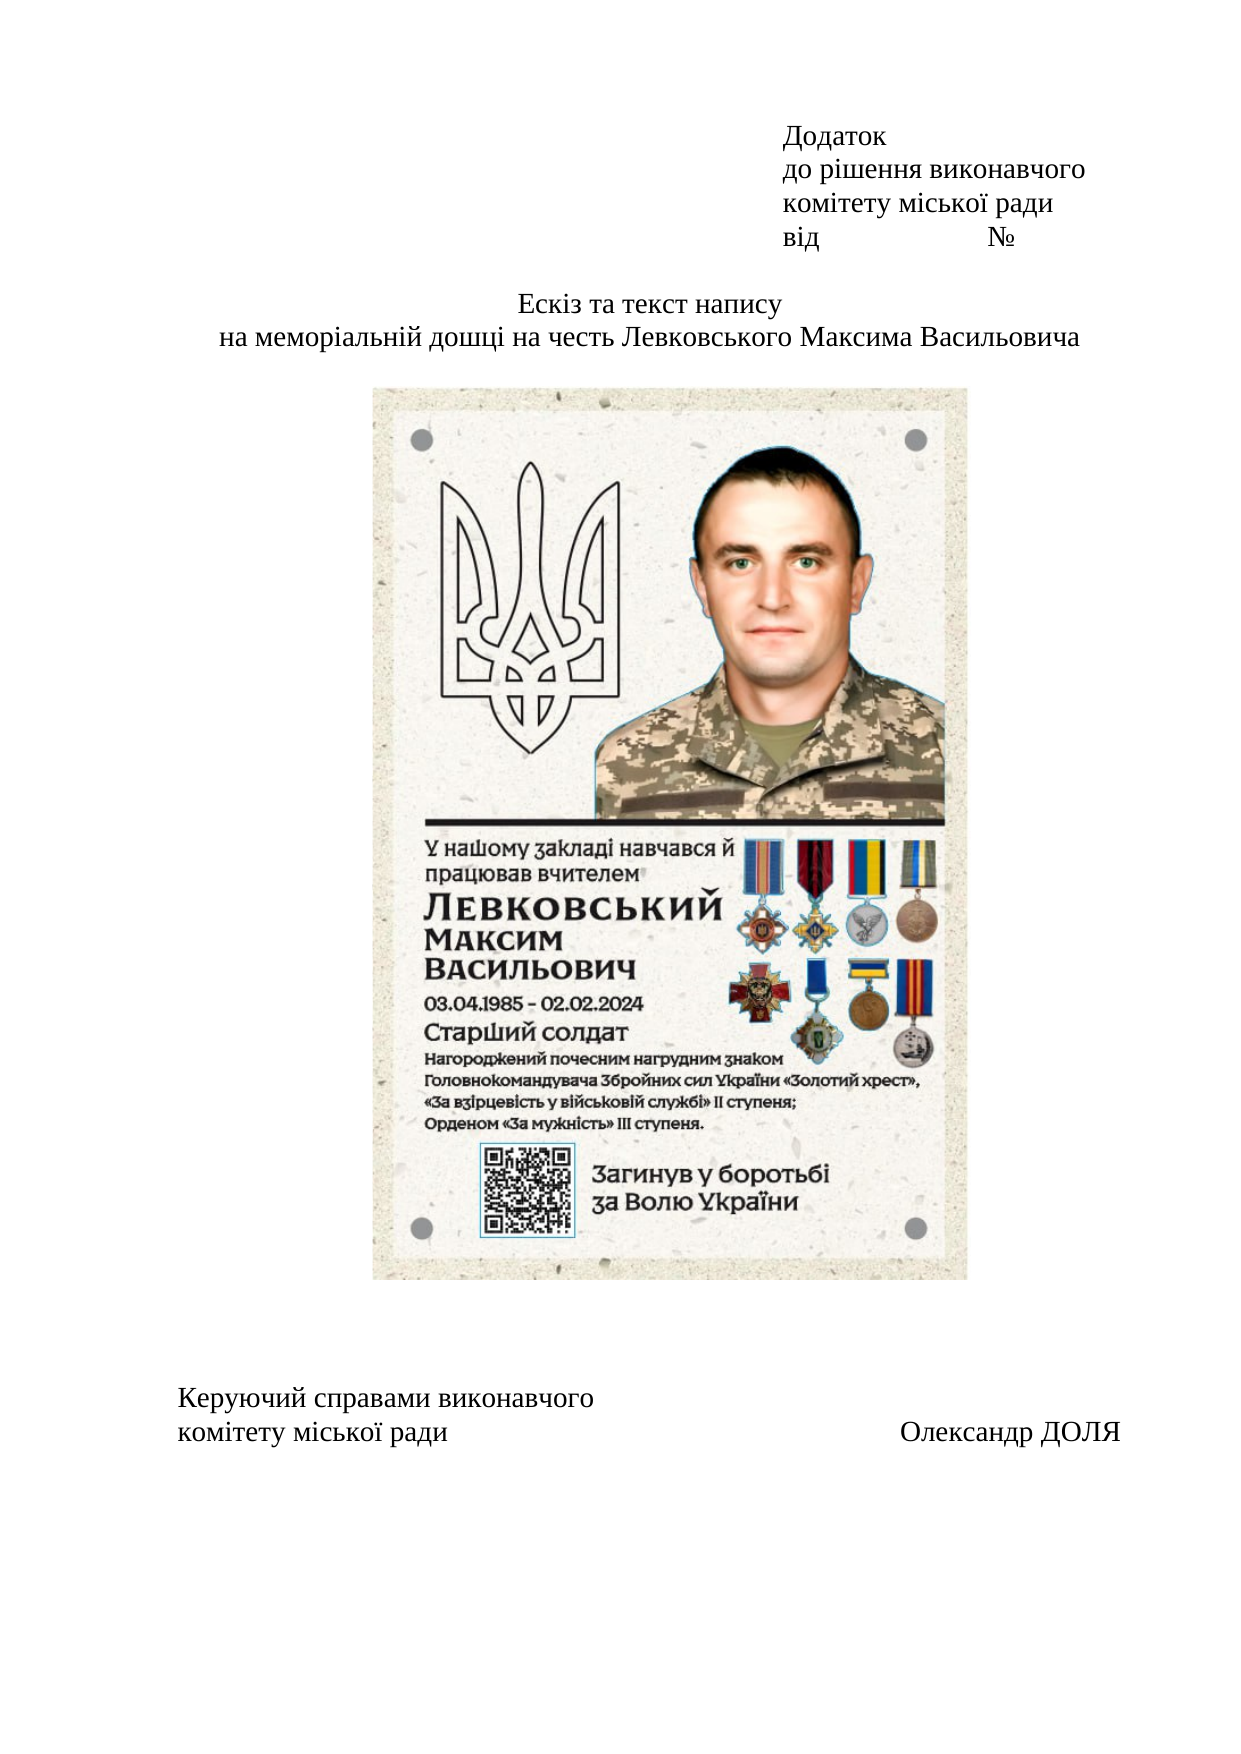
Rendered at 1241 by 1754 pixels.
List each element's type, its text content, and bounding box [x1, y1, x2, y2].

text Додаток [783, 118, 1152, 152]
text комітету міської ради Олександр ДОЛЯ [177, 1414, 1122, 1448]
text комітету міської ради [783, 185, 1122, 219]
picture [372, 386, 972, 1280]
text до рішення виконавчого [783, 152, 1122, 185]
text від № [783, 219, 1122, 252]
text на меморіальній дошці на честь Левковського Максима Васильовича [177, 319, 1122, 353]
text Керуючий справами виконавчого [177, 1381, 1122, 1414]
text Ескіз та текст напису [177, 286, 1122, 319]
